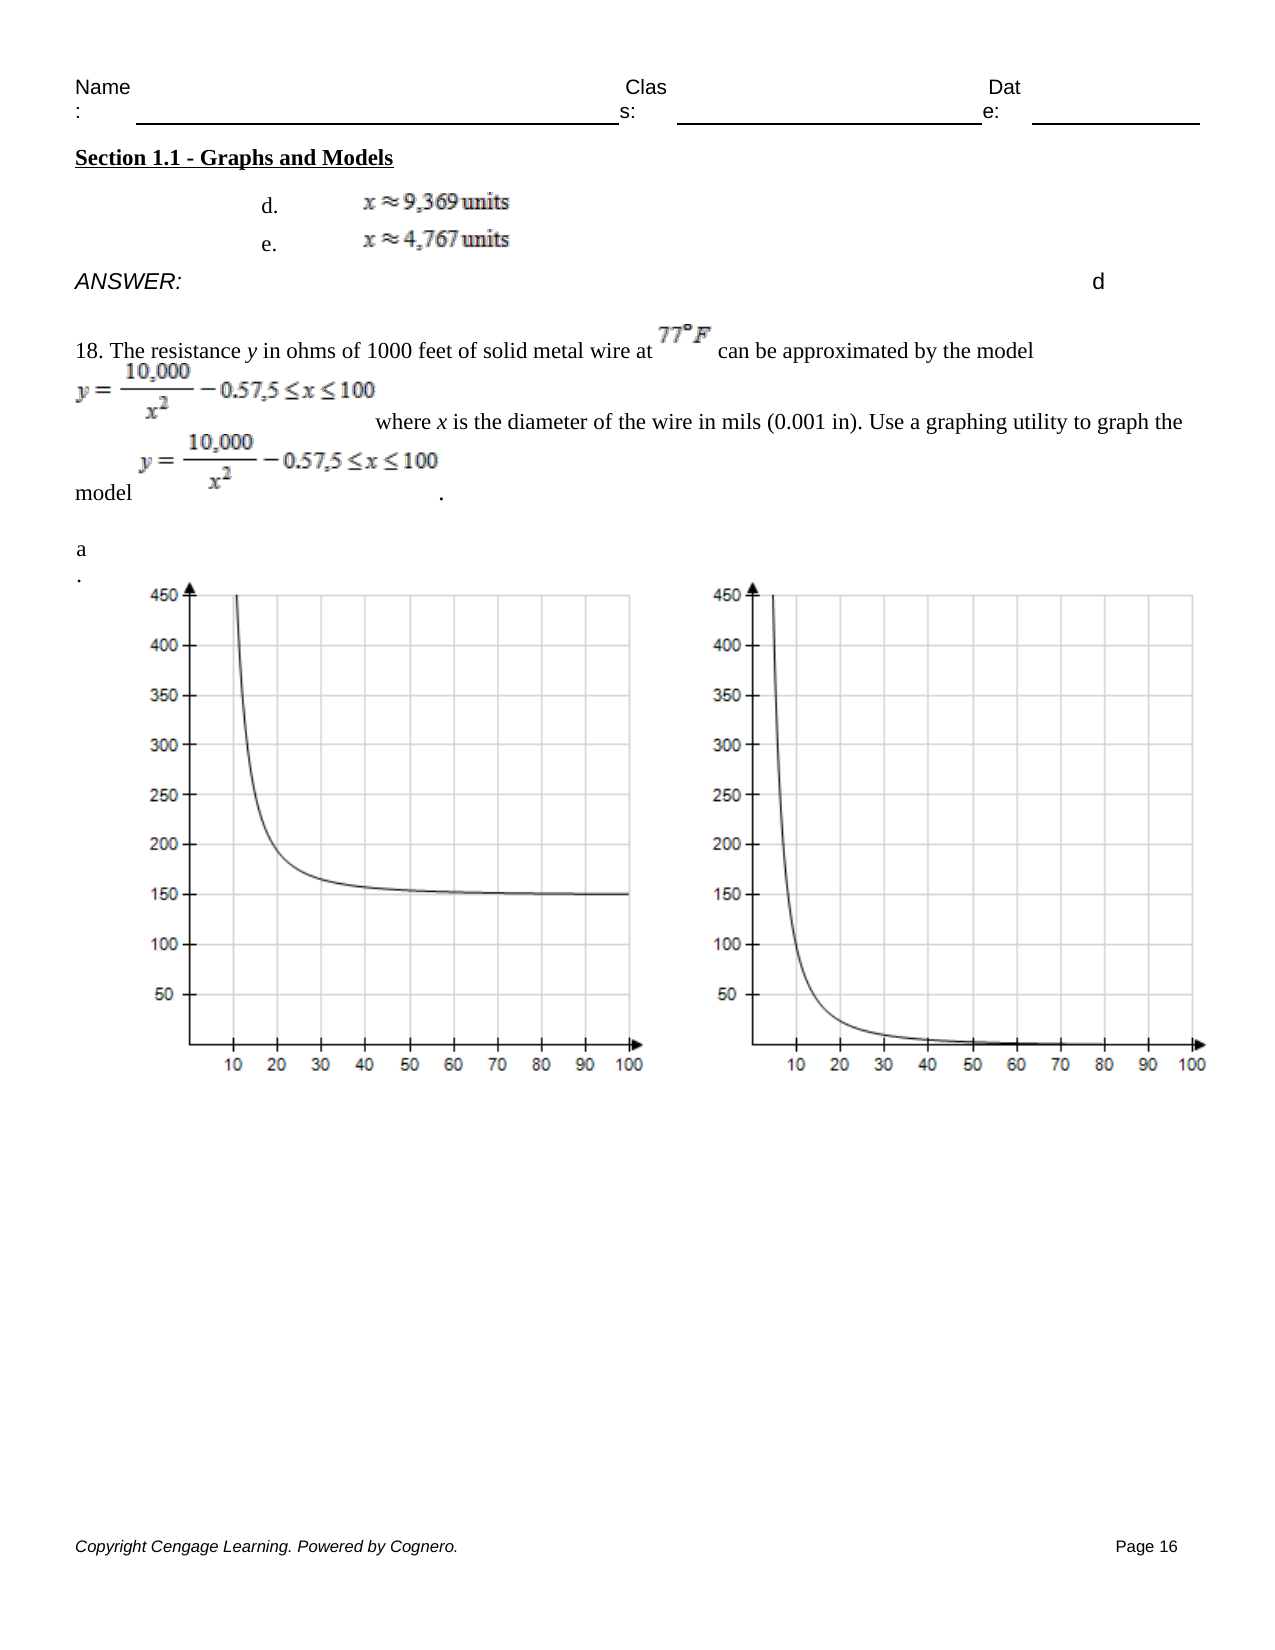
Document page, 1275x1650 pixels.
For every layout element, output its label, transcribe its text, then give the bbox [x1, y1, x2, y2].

picture [89, 534, 1253, 1135]
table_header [75, 189, 1200, 297]
picture [75, 363, 376, 430]
table_header 18. The resistance y in ohms of 1000 feet of solid metal wire at can be approximated by the model where x is the diameter of the wire in mils (0.001 in). Use a graphing utility to graph the model . ​ [75, 324, 1200, 1138]
picture [658, 324, 712, 359]
picture [363, 192, 510, 224]
picture [138, 434, 439, 500]
picture [363, 229, 510, 262]
